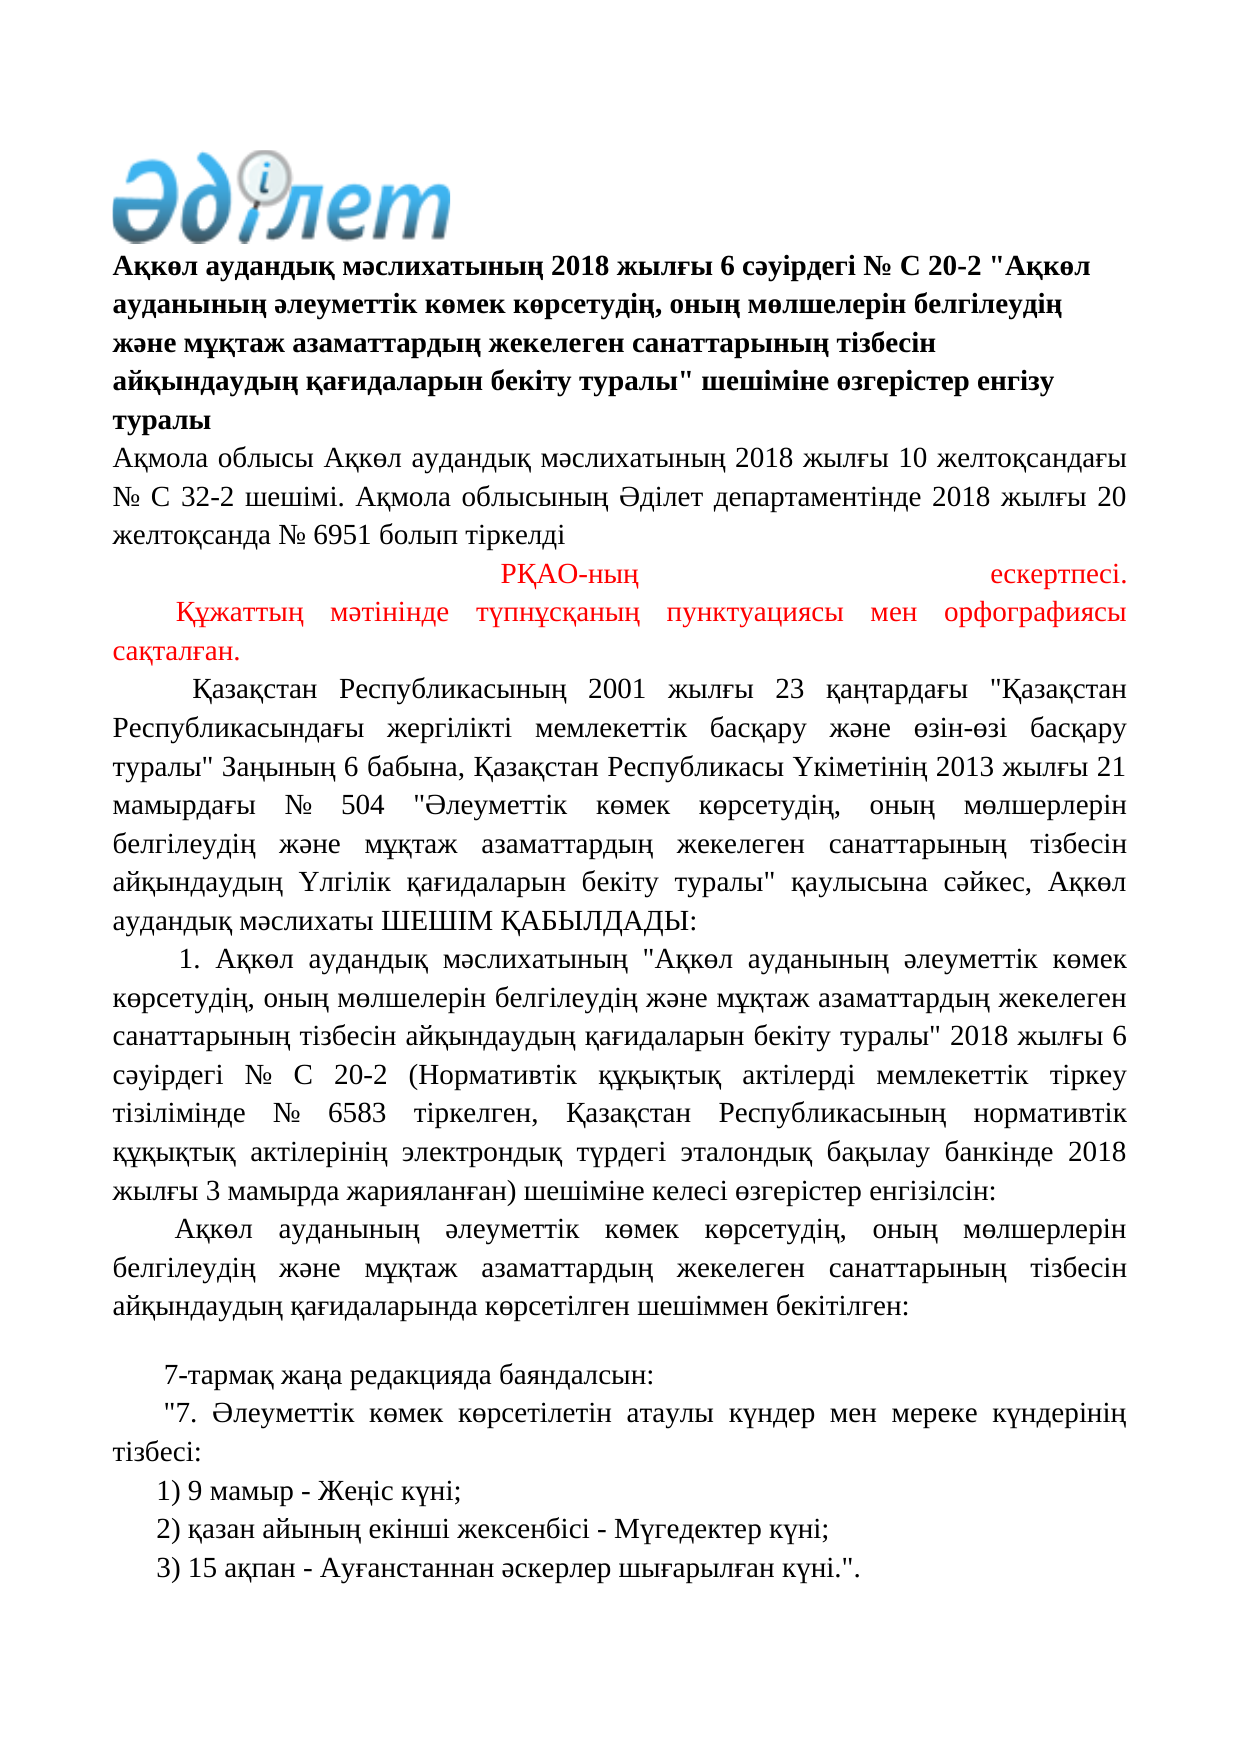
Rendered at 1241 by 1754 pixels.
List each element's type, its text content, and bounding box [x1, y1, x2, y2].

text 1. Ақкөл аудандық мәслихатының "Ақкөл ауданының әлеуметтік көмек көрсетудің, оның мөлшелерін белгілеудің және мұқтаж азаматтардың жекелеген санаттарының тізбесін айқындаудың қағидаларын бекіту туралы" 2018 жылғы 6 сәуірдегі № С 20-2 (Нормативтік құқықтық актілерді мемлекеттік тіркеу тізілімінде № 6583 тіркелген, Қазақстан Республикасының нормативтік құқықтық актілерінің электрондық түрдегі эталондық бақылау банкінде 2018 жылғы 3 мамырда жарияланған) шешіміне келесі өзгерістер енгізілсін: [112, 941, 1128, 1206]
picture [112, 150, 451, 244]
text Қазақстан Республикасының 2001 жылғы 23 қаңтардағы "Қазақстан Республикасындағы жергілікті мемлекеттік басқару және өзін-өзі басқару туралы" Заңының 6 бабына, Қазақстан Республикасы Үкіметінің 2013 жылғы 21 мамырдағы № 504 "Әлеуметтік көмек көрсетудің, оның мөлшерлерін белгілеудің және мұқтаж азаматтардың жекелеген санаттарының тізбесін айқындаудың Үлгілік қағидаларын бекіту туралы" қаулысына сәйкес, Ақкөл аудандық мәслихаты ШЕШІМ ҚАБЫЛДАДЫ: [112, 672, 1128, 936]
text 7-тармақ жаңа редакцияда баяндалсын: [112, 1357, 1128, 1391]
text 2) қазан айының екінші жексенбісі - Мүгедектер күні; [112, 1511, 1128, 1545]
text Ақкөл аудандық мәслихатының 2018 жылғы 6 сәуірдегі № С 20-2 "Ақкөл ауданының әлеуметтік көмек көрсетудің, оның мөлшелерін белгілеудің және мұқтаж азаматтардың жекелеген санаттарының тізбесін айқындаудың қағидаларын бекіту туралы" шешіміне өзгерістер енгізу туралы [112, 248, 1128, 435]
text 3) 15 ақпан - Ауғанстаннан әскерлер шығарылған күні.". [112, 1550, 1128, 1583]
text "7. Әлеуметтік көмек көрсетілетін атаулы күндер мен мереке күндерінің тізбесі: [112, 1396, 1128, 1468]
text Ақмола облысы Ақкөл аудандық мәслихатының 2018 жылғы 10 желтоқсандағы № С 32-2 шешімі. Ақмола облысының Әділет департаментінде 2018 жылғы 20 желтоқсанда № 6951 болып тіркелді [112, 440, 1128, 551]
text РҚАО-ның ескертпесі. Құжаттың мәтінінде түпнұсқаның пунктуациясы мен орфографиясы сақталған. [112, 556, 1128, 667]
text 1) 9 мамыр - Жеңіс күні; [112, 1473, 1128, 1506]
text Ақкөл ауданының әлеуметтік көмек көрсетудің, оның мөлшерлерін белгілеудің және мұқтаж азаматтардың жекелеген санаттарының тізбесін айқындаудың қағидаларында көрсетілген шешіммен бекітілген: [112, 1211, 1128, 1322]
